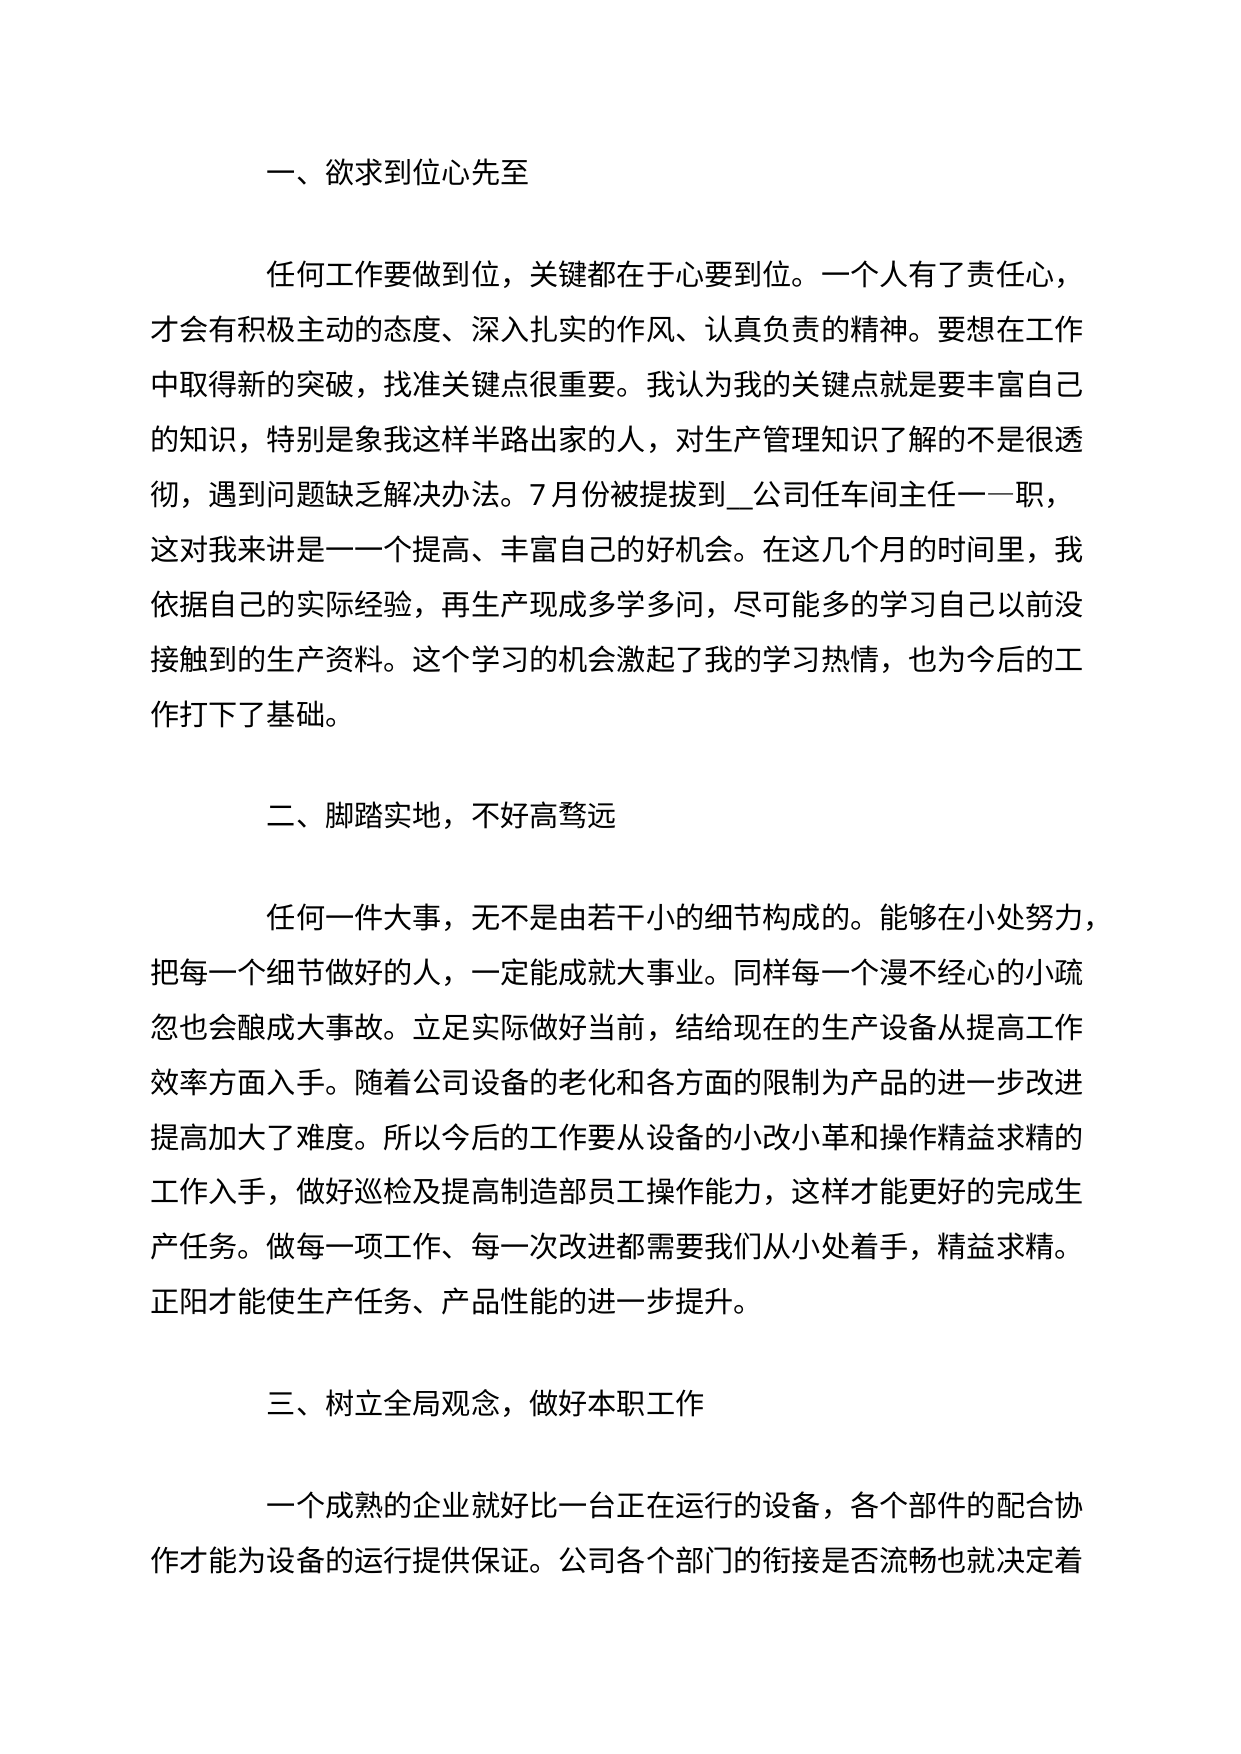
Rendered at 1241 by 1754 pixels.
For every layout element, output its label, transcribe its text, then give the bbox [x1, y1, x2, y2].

text 任何工作要做到位，关键都在于心要到位。一个人有了责任心，才会有积极主动的态度、深入扎实的作风、认真负责的精神。要想在工作中取得新的突破，找准关键点很重要。我认为我的关键点就是要丰富自己的知识，特别是象我这样半路出家的人，对生产管理知识了解的不是很透彻，遇到问题缺乏解决办法。7月份被提拔到__公司任车间主任一—职，这对我来讲是一一个提高、丰富自己的好机会。在这几个月的时间里，我依据自己的实际经验，再生产现成多学多问，尽可能多的学习自己以前没接触到的生产资料。这个学习的机会激起了我的学习热情，也为今后的工作打下了基础。 [150, 252, 1090, 733]
text 任何一件大事，无不是由若干小的细节构成的。能够在小处努力，把每一个细节做好的人，一定能成就大事业。同样每一个漫不经心的小疏忽也会酿成大事故。立足实际做好当前，结给现在的生产设备从提高工作效率方面入手。随着公司设备的老化和各方面的限制为产品的进一步改进提高加大了难度。所以今后的工作要从设备的小改小革和操作精益求精的工作入手，做好巡检及提高制造部员工操作能力，这样才能更好的完成生产任务。做每一项工作、每一次改进都需要我们从小处着手，精益求精。正阳才能使生产任务、产品性能的进一步提升。 [150, 894, 1090, 1321]
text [150, 1482, 1090, 1579]
text 一、欲求到位心先至 [150, 150, 1090, 192]
text 二、脚踏实地，不好高骛远 [150, 793, 1090, 835]
text 三、树立全局观念，做好本职工作 [150, 1381, 1090, 1423]
